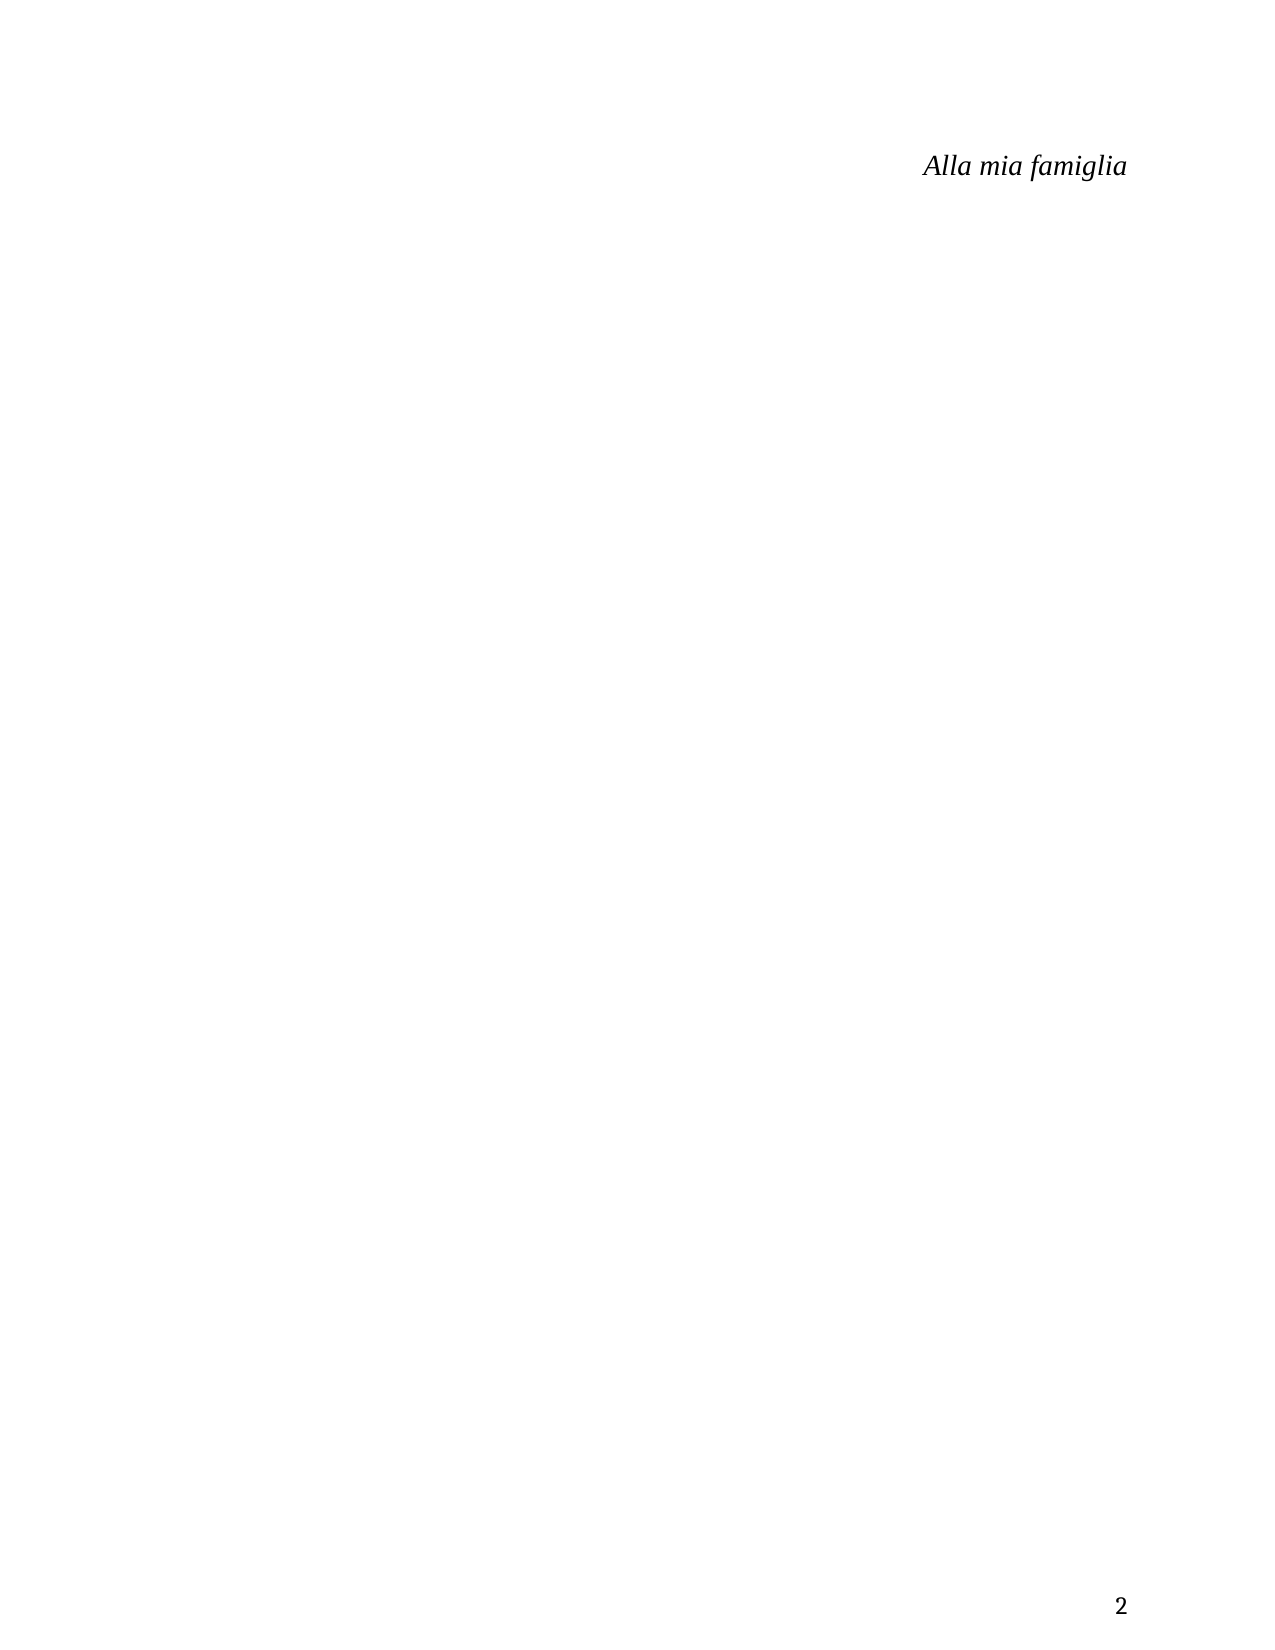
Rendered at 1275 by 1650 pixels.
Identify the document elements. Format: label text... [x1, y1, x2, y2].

text Alla mia famiglia [236, 148, 1127, 181]
